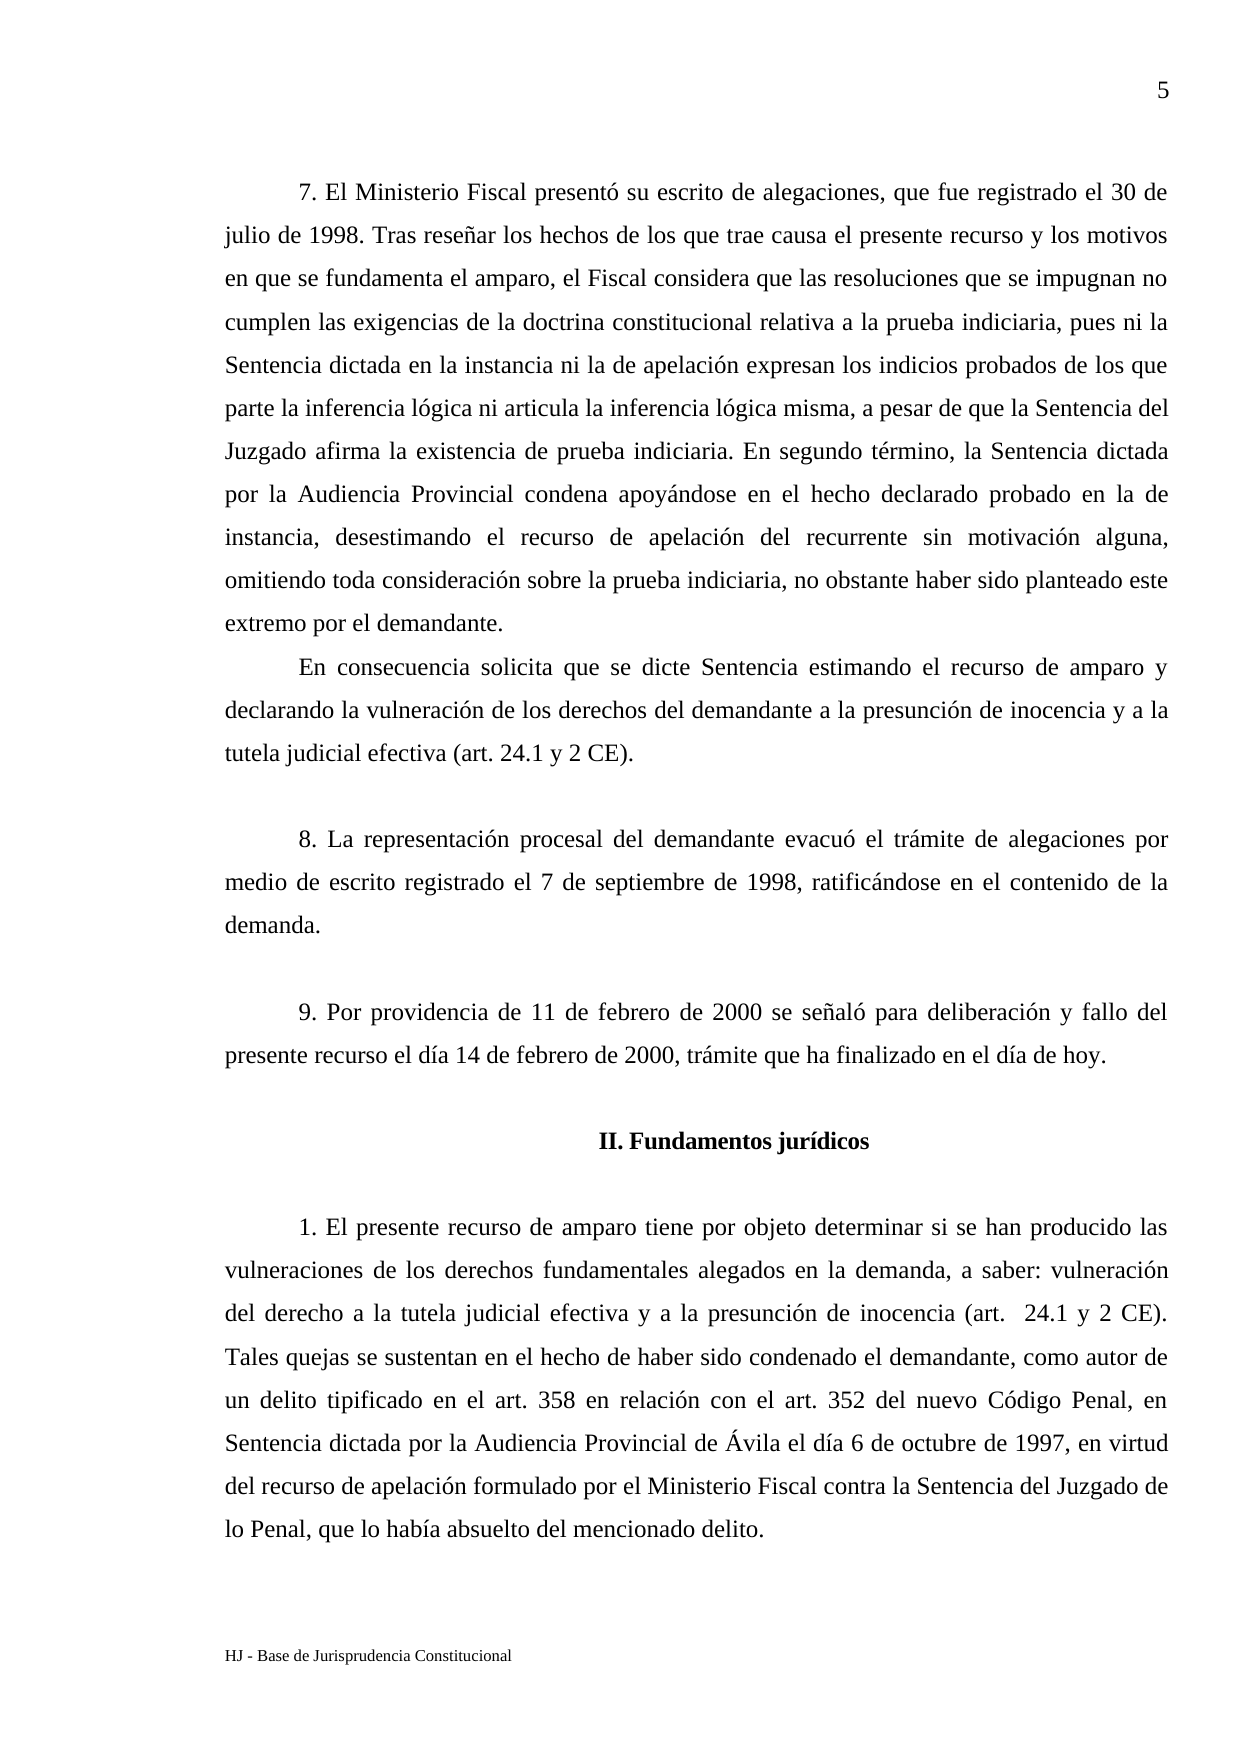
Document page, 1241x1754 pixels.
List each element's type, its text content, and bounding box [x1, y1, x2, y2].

text 7. El Ministerio Fiscal presentó su escrito de alegaciones, que fue registrado el 30 de julio de 1998. Tras reseñar los hechos de los que trae causa el presente recurso y los motivos en que se fundamenta el amparo, el Fiscal considera que las resoluciones que se impugnan no cumplen las exigencias de la doctrina constitucional relativa a la prueba indiciaria, pues ni la Sentencia dictada en la instancia ni la de apelación expresan los indicios probados de los que parte la inferencia lógica ni articula la inferencia lógica misma, a pesar de que la Sentencia del Juzgado afirma la existencia de prueba indiciaria. En segundo término, la Sentencia dictada por la Audiencia Provincial condena apoyándose en el hecho declarado probado en la de instancia, desestimando el recurso de apelación del recurrente sin motivación alguna, omitiendo toda consideración sobre la prueba indiciaria, no obstante haber sido planteado este extremo por el demandante. [224, 177, 1169, 637]
text 9. Por providencia de 11 de febrero de 2000 se señaló para deliberación y fallo del presente recurso el día 14 de febrero de 2000, trámite que ha finalizado en el día de hoy. [224, 997, 1169, 1068]
text En consecuencia solicita que se dicte Sentencia estimando el recurso de amparo y declarando la vulneración de los derechos del demandante a la presunción de inocencia y a la tutela judicial efectiva (art. 24.1 y 2 CE). [224, 652, 1169, 767]
text 8. La representación procesal del demandante evacuó el trámite de alegaciones por medio de escrito registrado el 7 de septiembre de 1998, ratificándose en el contenido de la demanda. [224, 824, 1169, 939]
text 1. El presente recurso de amparo tiene por objeto determinar si se han producido las vulneraciones de los derechos fundamentales alegados en la demanda, a saber: vulneración del derecho a la tutela judicial efectiva y a la presunción de inocencia (art. 24.1 y 2 CE). Tales quejas se sustentan en el hecho de haber sido condenado el demandante, como autor de un delito tipificado en el art. 358 en relación con el art. 352 del nuevo Código Penal, en Sentencia dictada por la Audiencia Provincial de Ávila el día 6 de octubre de 1997, en virtud del recurso de apelación formulado por el Ministerio Fiscal contra la Sentencia del Juzgado de lo Penal, que lo había absuelto del mencionado delito. [224, 1212, 1169, 1543]
subtitle II. Fundamentos jurídicos [224, 1126, 1169, 1155]
